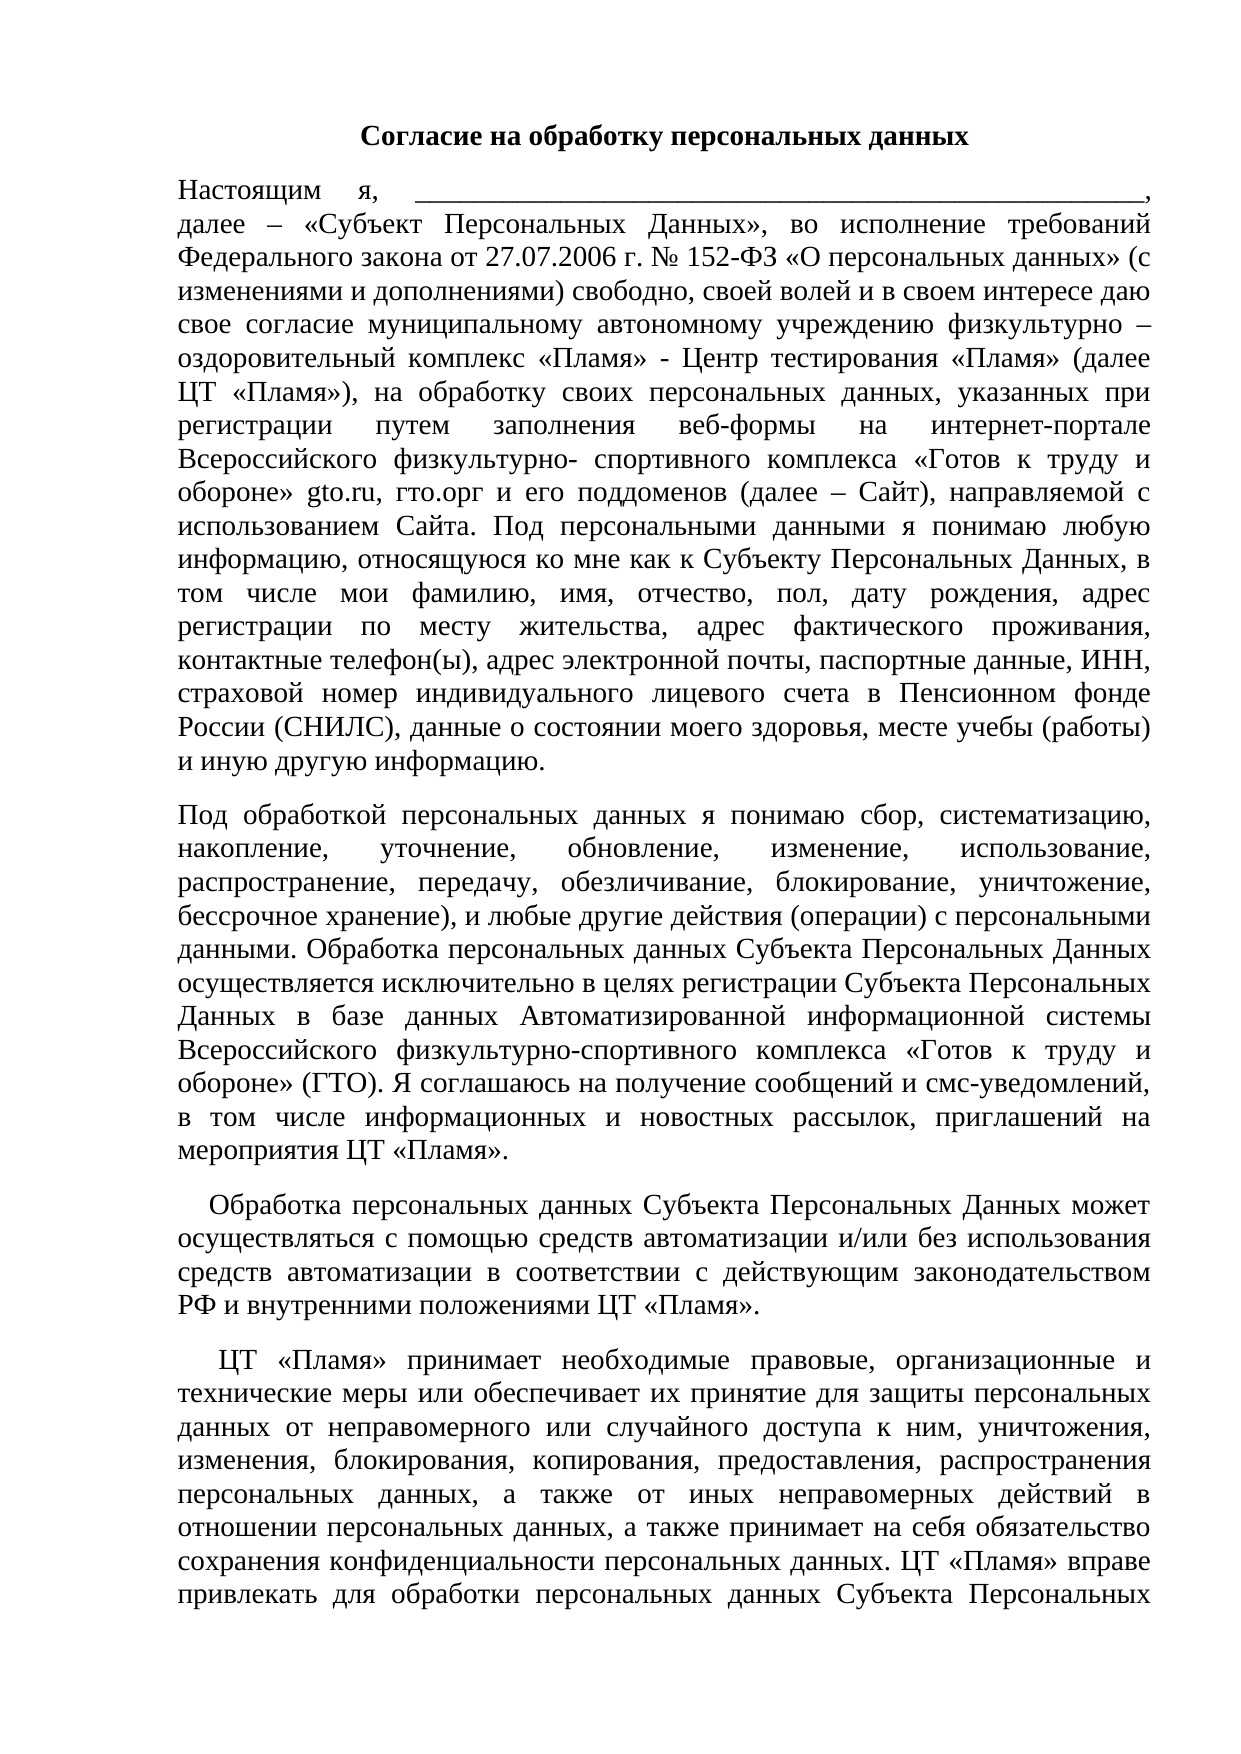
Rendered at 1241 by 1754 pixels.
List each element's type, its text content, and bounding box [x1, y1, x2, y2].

text Под обработкой персональных данных я понимаю сбор, систематизацию, накопление, уточнение, обновление, изменение, использование, распространение, передачу, обезличивание, блокирование, уничтожение, бессрочное хранение), и любые другие действия (операции) с персональными данными. Обработка персональных данных Субъекта Персональных Данных осуществляется исключительно в целях регистрации Субъекта Персональных Данных в базе данных Автоматизированной информационной системы Всероссийского физкультурно-спортивного комплекса «Готов к труду и обороне» (ГТО). Я соглашаюсь на получение сообщений и смс-уведомлений, в том числе информационных и новостных рассылок, приглашений на мероприятия ЦТ «Пламя». [177, 797, 1152, 1166]
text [177, 1342, 1152, 1610]
text Согласие на обработку персональных данных [177, 118, 1152, 152]
text Настоящим я, __________________________________________________, далее – «Субъект Персональных Данных», во исполнение требований Федерального закона от 27.07.2006 г. № 152-ФЗ «О персональных данных» (с изменениями и дополнениями) свободно, своей волей и в своем интересе даю свое согласие муниципальному автономному учреждению физкультурно – оздоровительный комплекс «Пламя» - Центр тестирования «Пламя» (далее ЦТ «Пламя»), на обработку своих персональных данных, указанных при регистрации путем заполнения веб-формы на интернет-портале Всероссийского физкультурно- спортивного комплекса «Готов к труду и обороне» gto.ru, гто.орг и его поддоменов (далее – Сайт), направляемой с использованием Сайта. Под персональными данными я понимаю любую информацию, относящуюся ко мне как к Субъекту Персональных Данных, в том числе мои фамилию, имя, отчество, пол, дату рождения, адрес регистрации по месту жительства, адрес фактического проживания, контактные телефон(ы), адрес электронной почты, паспортные данные, ИНН, страховой номер индивидуального лицевого счета в Пенсионном фонде России (СНИЛС), данные о состоянии моего здоровья, месте учебы (работы) и иную другую информацию. [177, 172, 1152, 776]
text Обработка персональных данных Субъекта Персональных Данных может осуществляться с помощью средств автоматизации и/или без использования средств автоматизации в соответствии с действующим законодательством РФ и внутренними положениями ЦТ «Пламя». [177, 1187, 1152, 1321]
